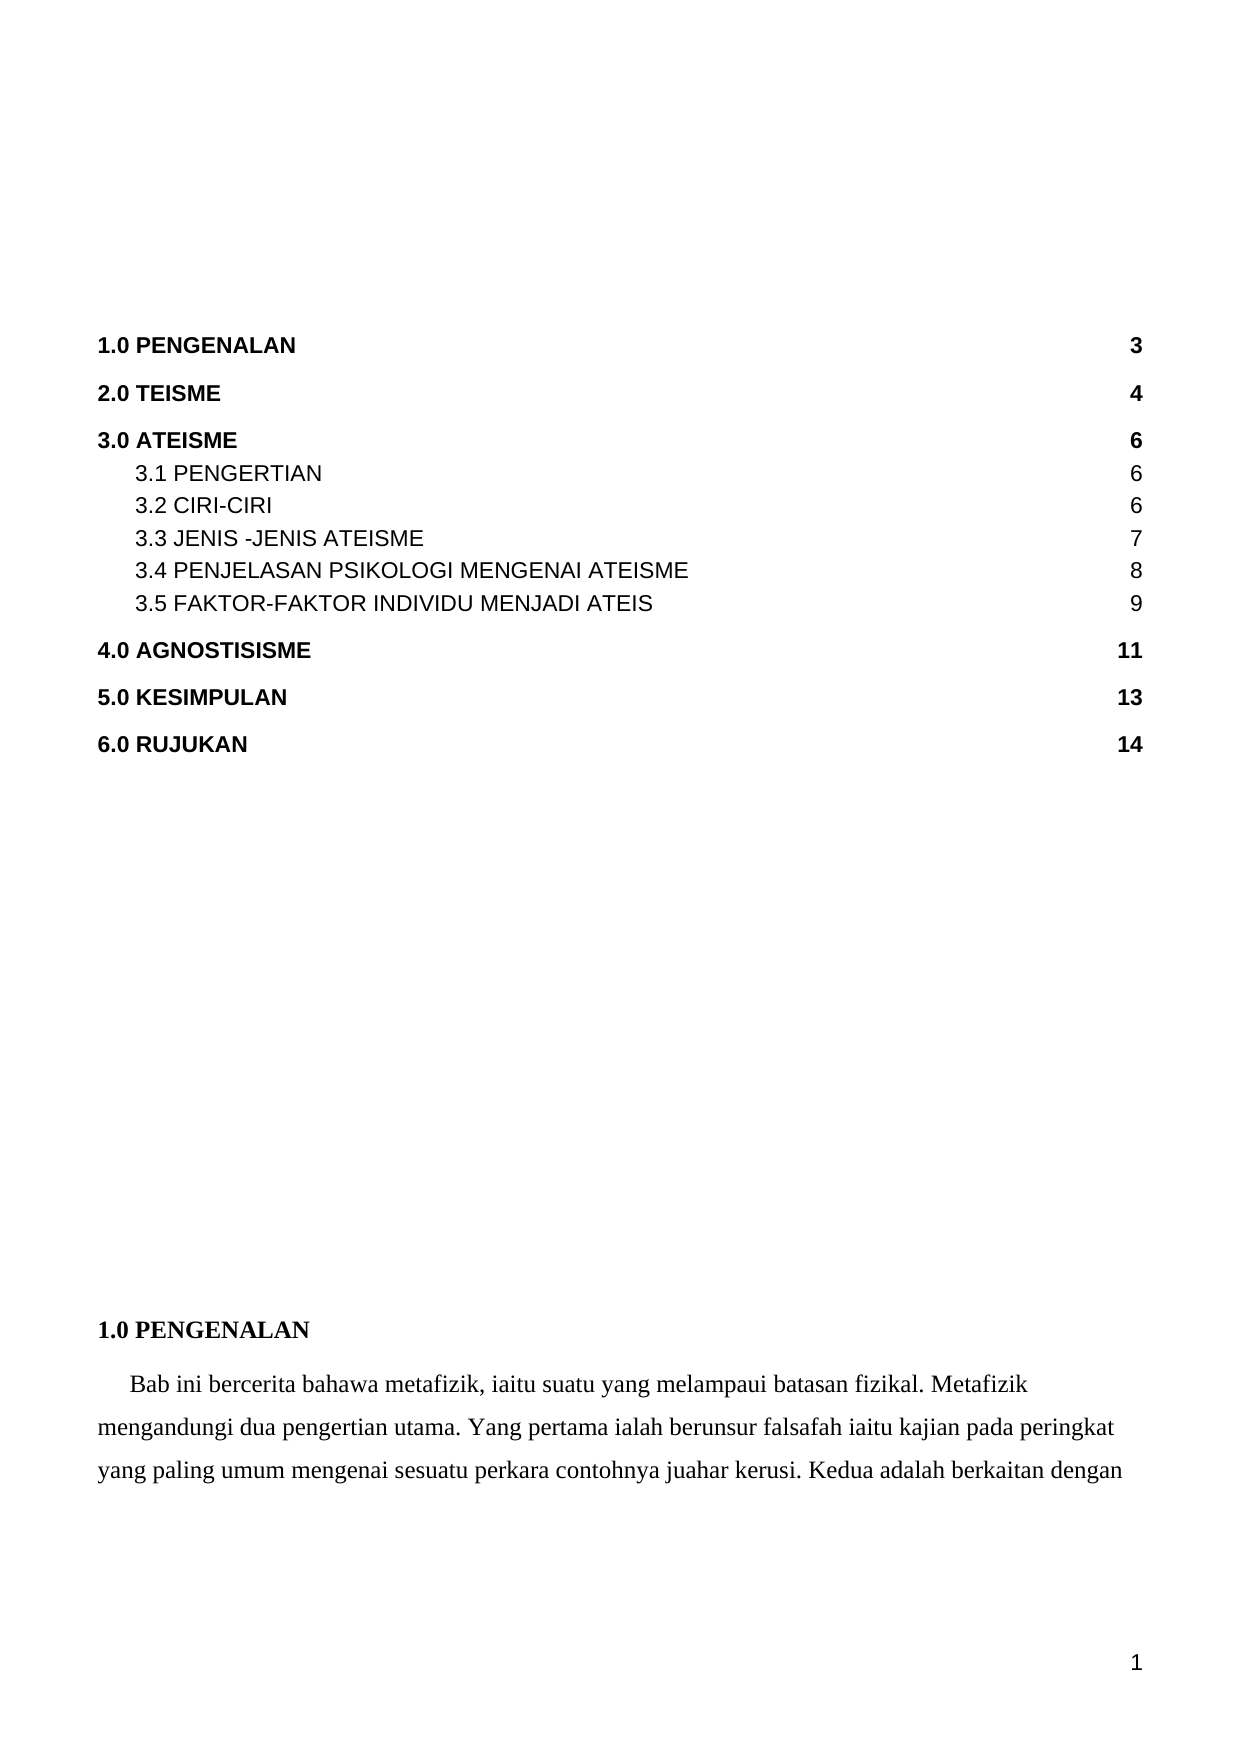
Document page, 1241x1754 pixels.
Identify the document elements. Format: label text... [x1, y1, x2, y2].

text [97, 1369, 1143, 1484]
subtitle 1.0 PENGENALAN [97, 1315, 1143, 1344]
